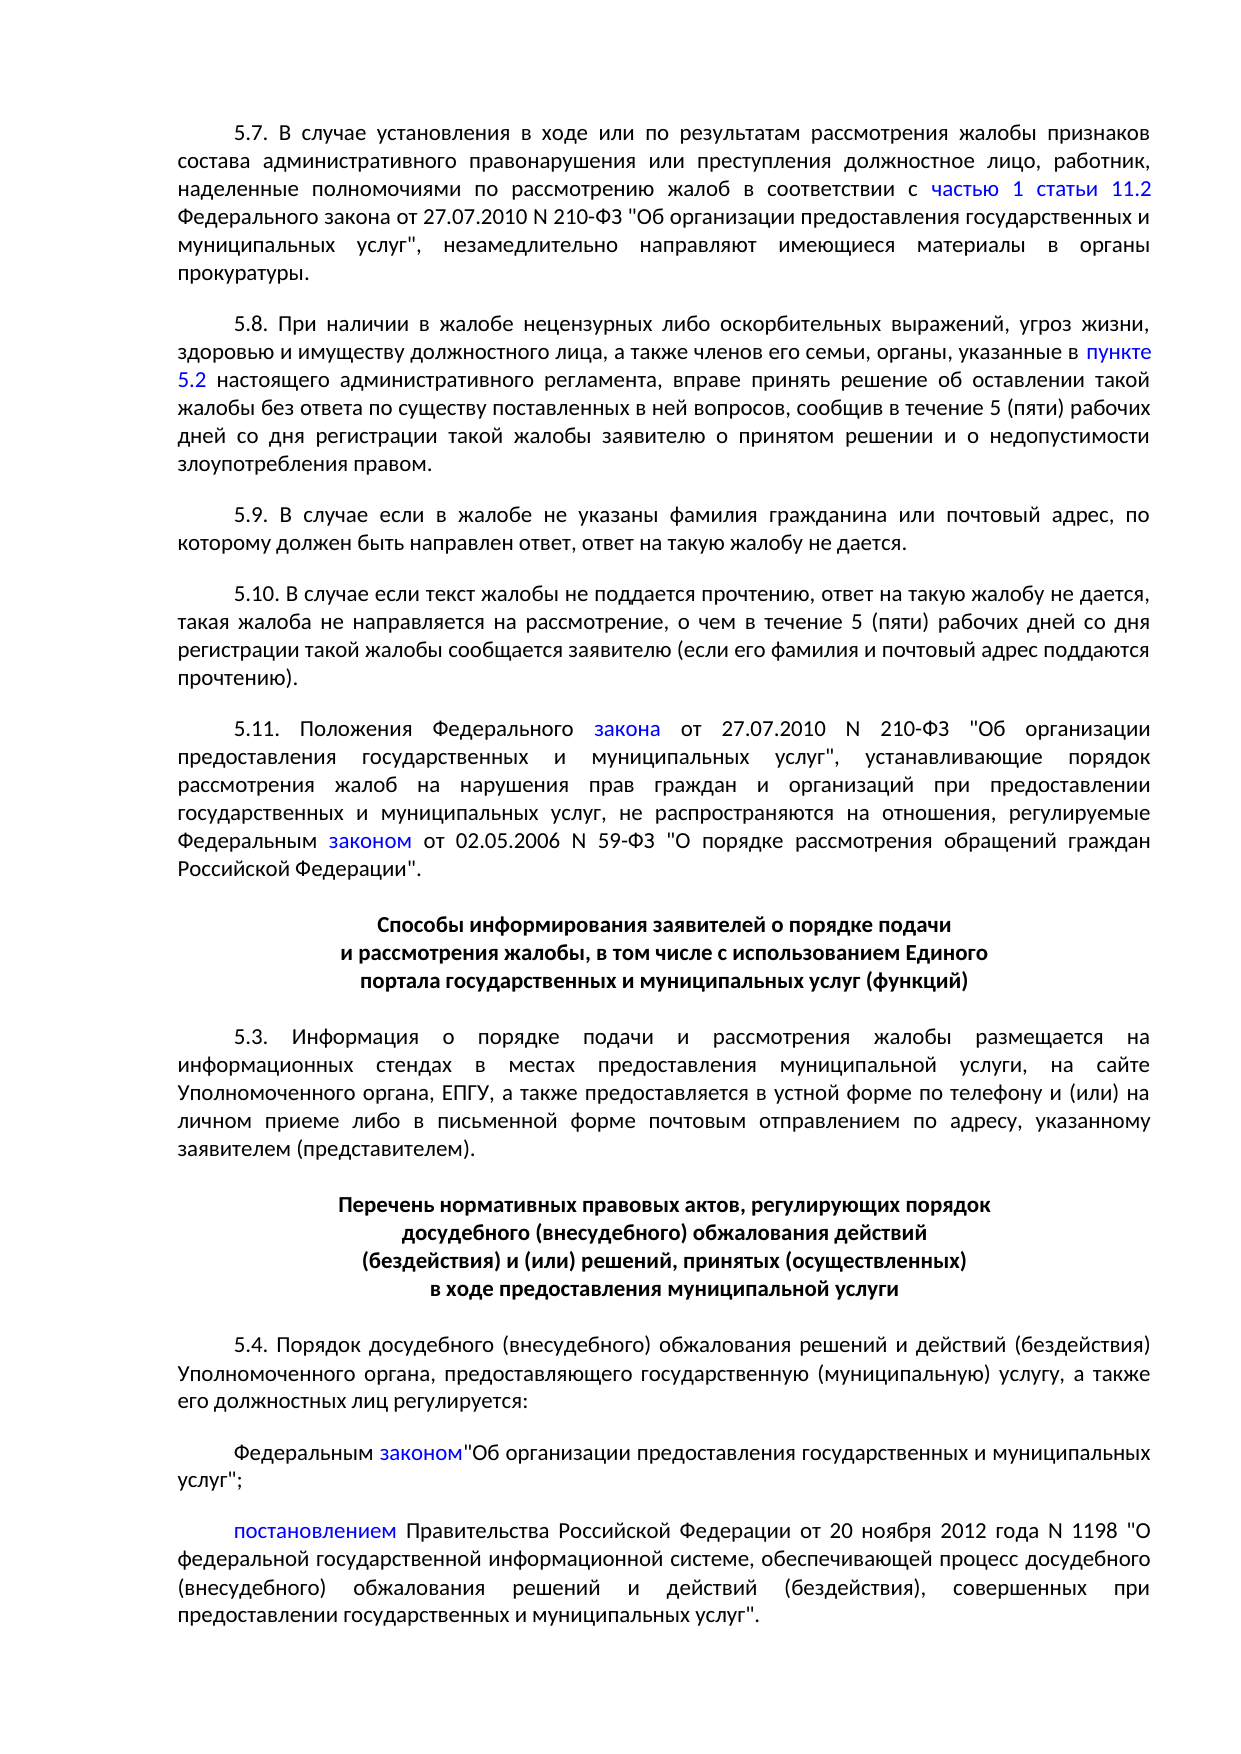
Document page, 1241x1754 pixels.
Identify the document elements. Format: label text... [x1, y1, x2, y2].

title и рассмотрения жалобы, в том числе с использованием Единого [177, 938, 1152, 966]
text 5.8. При наличии в жалобе нецензурных либо оскорбительных выражений, угроз жизни, здоровью и имуществу должностного лица, а также членов его семьи, органы, указанные в пункте 5.2 настоящего административного регламента, вправе принять решение об оставлении такой жалобы без ответа по существу поставленных в ней вопросов, сообщив в течение 5 (пяти) рабочих дней со дня регистрации такой жалобы заявителю о принятом решении и о недопустимости злоупотребления правом. [177, 309, 1152, 477]
text 5.11. Положения Федерального закона от 27.07.2010 N 210-ФЗ "Об организации предоставления государственных и муниципальных услуг", устанавливающие порядок рассмотрения жалоб на нарушения прав граждан и организаций при предоставлении государственных и муниципальных услуг, не распространяются на отношения, регулируемые Федеральным законом от 02.05.2006 N 59-ФЗ "О порядке рассмотрения обращений граждан Российской Федерации". [177, 714, 1152, 882]
title (бездействия) и (или) решений, принятых (осуществленных) [177, 1247, 1152, 1274]
title Способы информирования заявителей о порядке подачи [177, 910, 1152, 938]
text 5.4. Порядок досудебного (внесудебного) обжалования решений и действий (бездействия) Уполномоченного органа, предоставляющего государственную (муниципальную) услугу, а также его должностных лиц регулируется: [177, 1331, 1152, 1415]
title в ходе предоставления муниципальной услуги [177, 1274, 1152, 1303]
text 5.9. В случае если в жалобе не указаны фамилия гражданина или почтовый адрес, по которому должен быть направлен ответ, ответ на такую жалобу не дается. [177, 500, 1152, 556]
text 5.7. В случае установления в ходе или по результатам рассмотрения жалобы признаков состава административного правонарушения или преступления должностное лицо, работник, наделенные полномочиями по рассмотрению жалоб в соответствии с частью 1 статьи 11.2 Федерального закона от 27.07.2010 N 210-ФЗ "Об организации предоставления государственных и муниципальных услуг", незамедлительно направляют имеющиеся материалы в органы прокуратуры. [177, 118, 1152, 286]
title Перечень нормативных правовых актов, регулирующих порядок [177, 1191, 1152, 1218]
text Федеральным законом"Об организации предоставления государственных и муниципальных услуг"; [177, 1438, 1152, 1494]
title досудебного (внесудебного) обжалования действий [177, 1218, 1152, 1247]
text постановлением Правительства Российской Федерации от 20 ноября 2012 года N 1198 "О федеральной государственной информационной системе, обеспечивающей процесс досудебного (внесудебного) обжалования решений и действий (бездействия), совершенных при предоставлении государственных и муниципальных услуг". [177, 1517, 1152, 1629]
text 5.3. Информация о порядке подачи и рассмотрения жалобы размещается на информационных стендах в местах предоставления муниципальной услуги, на сайте Уполномоченного органа, ЕПГУ, а также предоставляется в устной форме по телефону и (или) на личном приеме либо в письменной форме почтовым отправлением по адресу, указанному заявителем (представителем). [177, 1022, 1152, 1162]
text 5.10. В случае если текст жалобы не поддается прочтению, ответ на такую жалобу не дается, такая жалоба не направляется на рассмотрение, о чем в течение 5 (пяти) рабочих дней со дня регистрации такой жалобы сообщается заявителю (если его фамилия и почтовый адрес поддаются прочтению). [177, 579, 1152, 691]
title портала государственных и муниципальных услуг (функций) [177, 966, 1152, 994]
